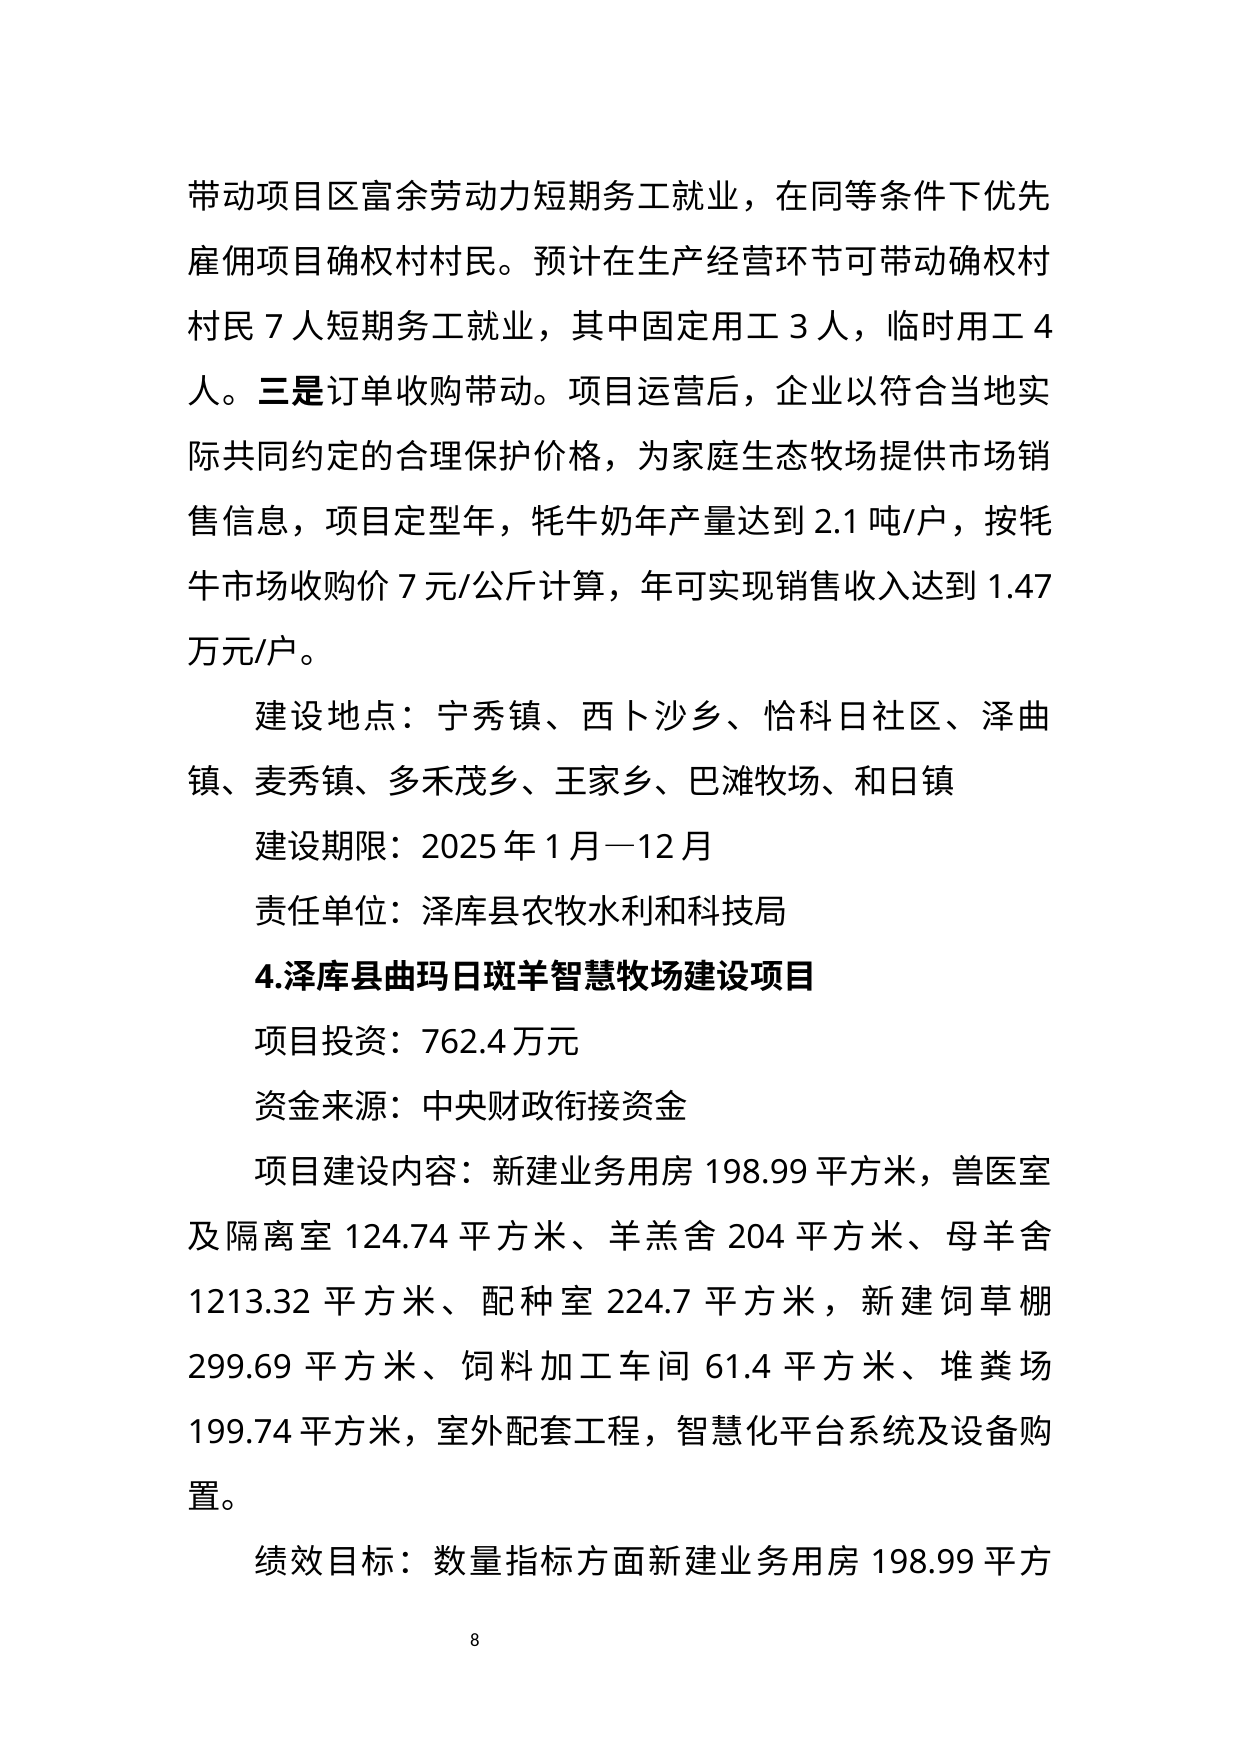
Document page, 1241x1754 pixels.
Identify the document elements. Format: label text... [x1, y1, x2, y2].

text 项目建设内容：新建业务用房198.99平方米，兽医室及隔离室124.74平方米、羊羔舍204平方米、母羊舍1213.32平方米、配种室224.7平方米，新建饲草棚299.69平方米、饲料加工车间61.4平方米、堆粪场199.74平方米，室外配套工程，智慧化平台系统及设备购置。 [187, 1137, 1053, 1527]
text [187, 162, 1053, 682]
text 责任单位：泽库县农牧水利和科技局 [187, 877, 1053, 942]
list 项目投资：762.4万元 [187, 1007, 1053, 1072]
text 建设期限：2025年1月—12月 [187, 812, 1053, 877]
text 建设地点：宁秀镇、西卜沙乡、恰科日社区、泽曲镇、麦秀镇、多禾茂乡、王家乡、巴滩牧场、和日镇 [187, 682, 1053, 812]
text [187, 1527, 1053, 1592]
text 资金来源：中央财政衔接资金 [187, 1072, 1053, 1137]
list 4.泽库县曲玛日斑羊智慧牧场建设项目 [187, 942, 1053, 1007]
